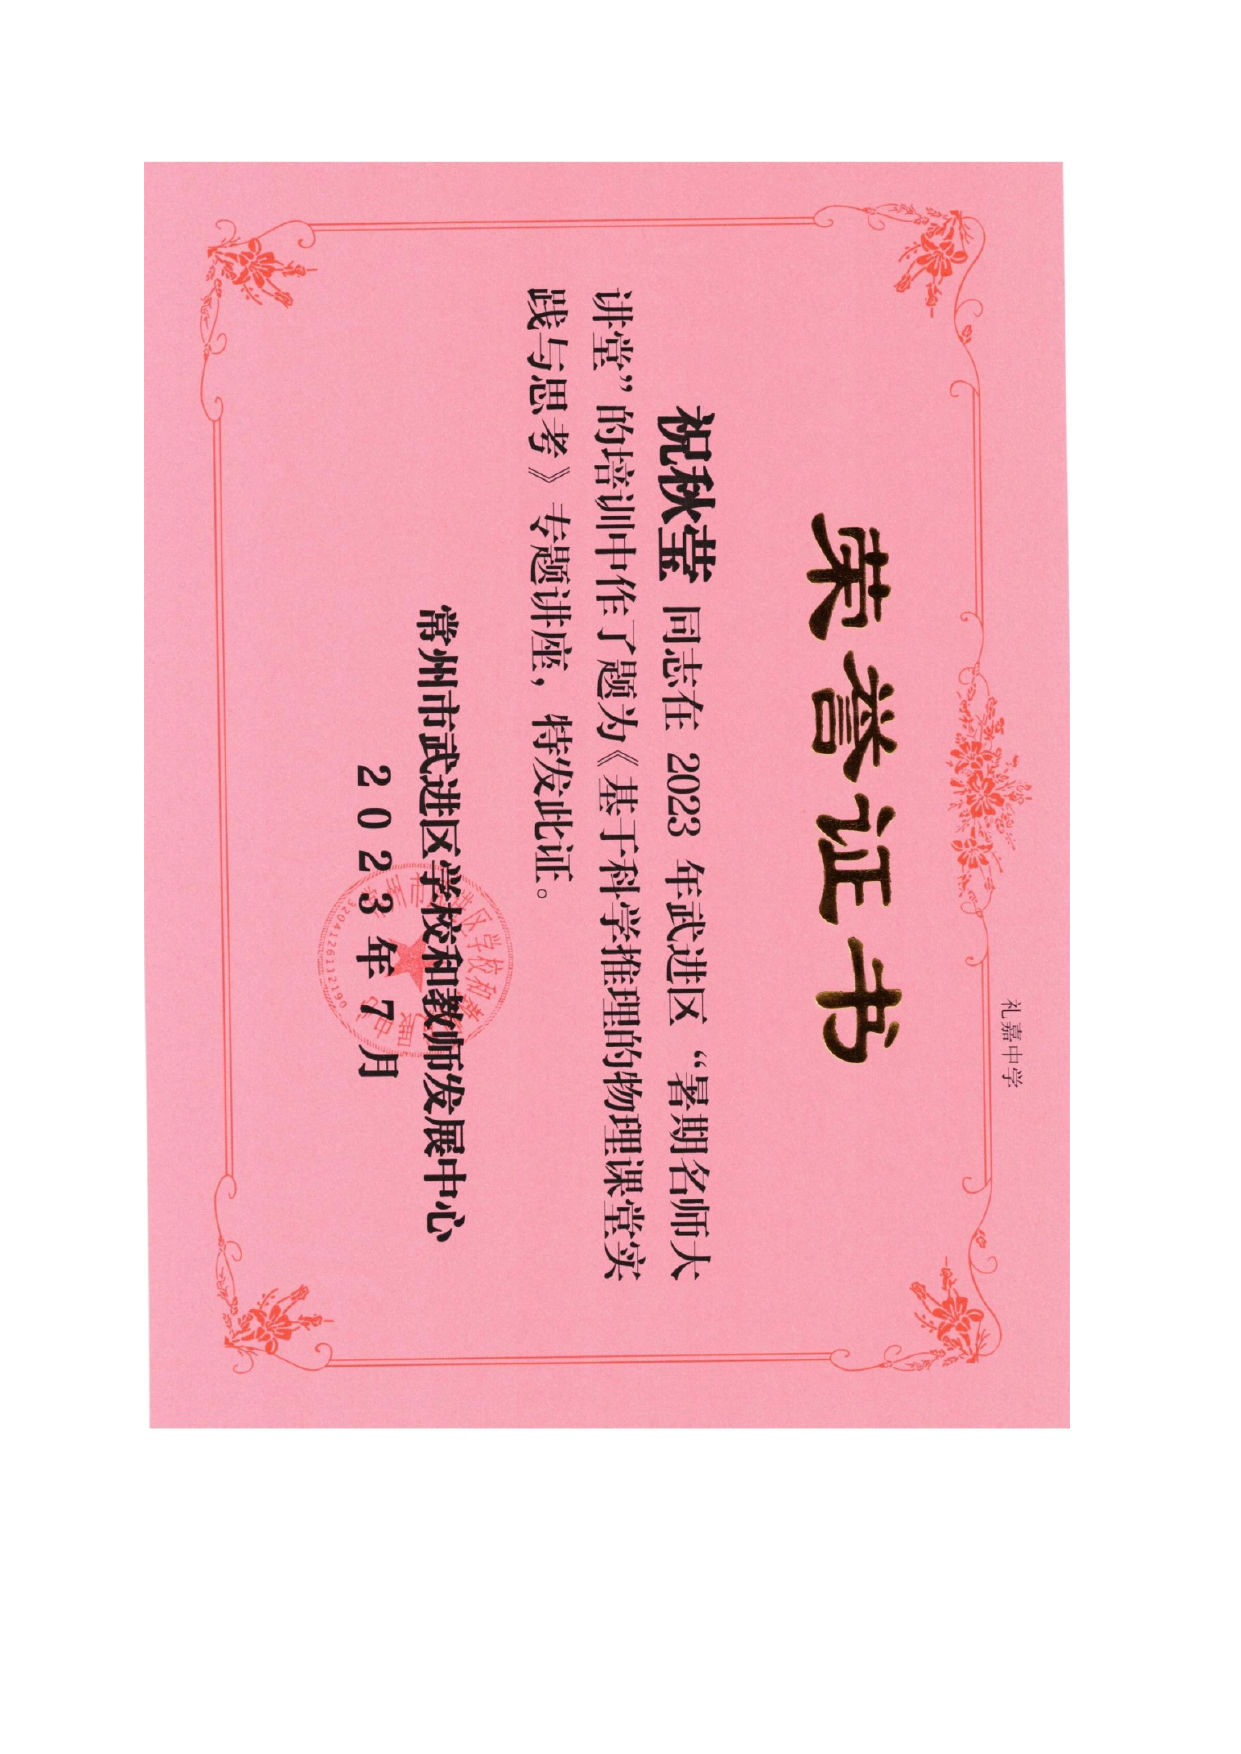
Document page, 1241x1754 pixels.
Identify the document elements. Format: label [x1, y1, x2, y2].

picture [145, 163, 1069, 1428]
